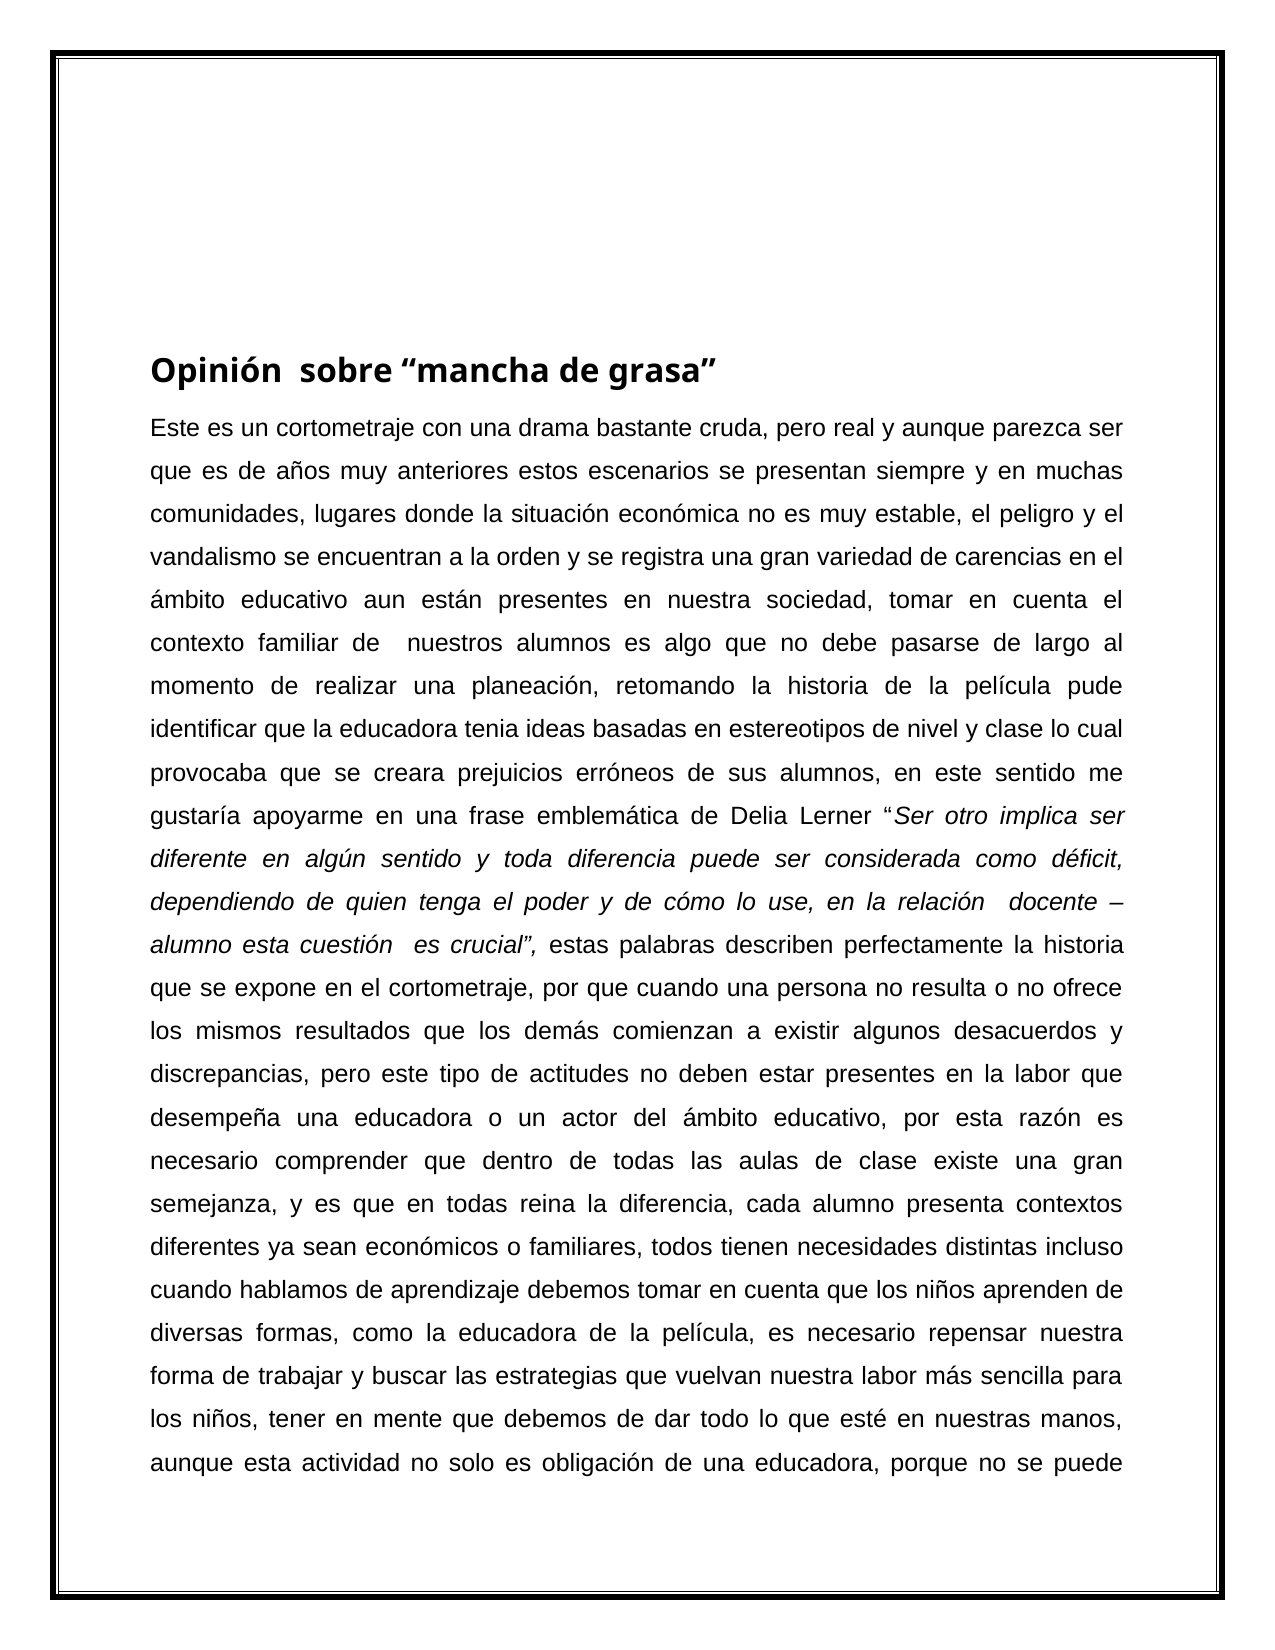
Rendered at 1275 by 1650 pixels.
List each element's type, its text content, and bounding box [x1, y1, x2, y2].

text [150, 412, 1125, 1476]
text Opinión sobre “mancha de grasa” [150, 347, 1125, 392]
